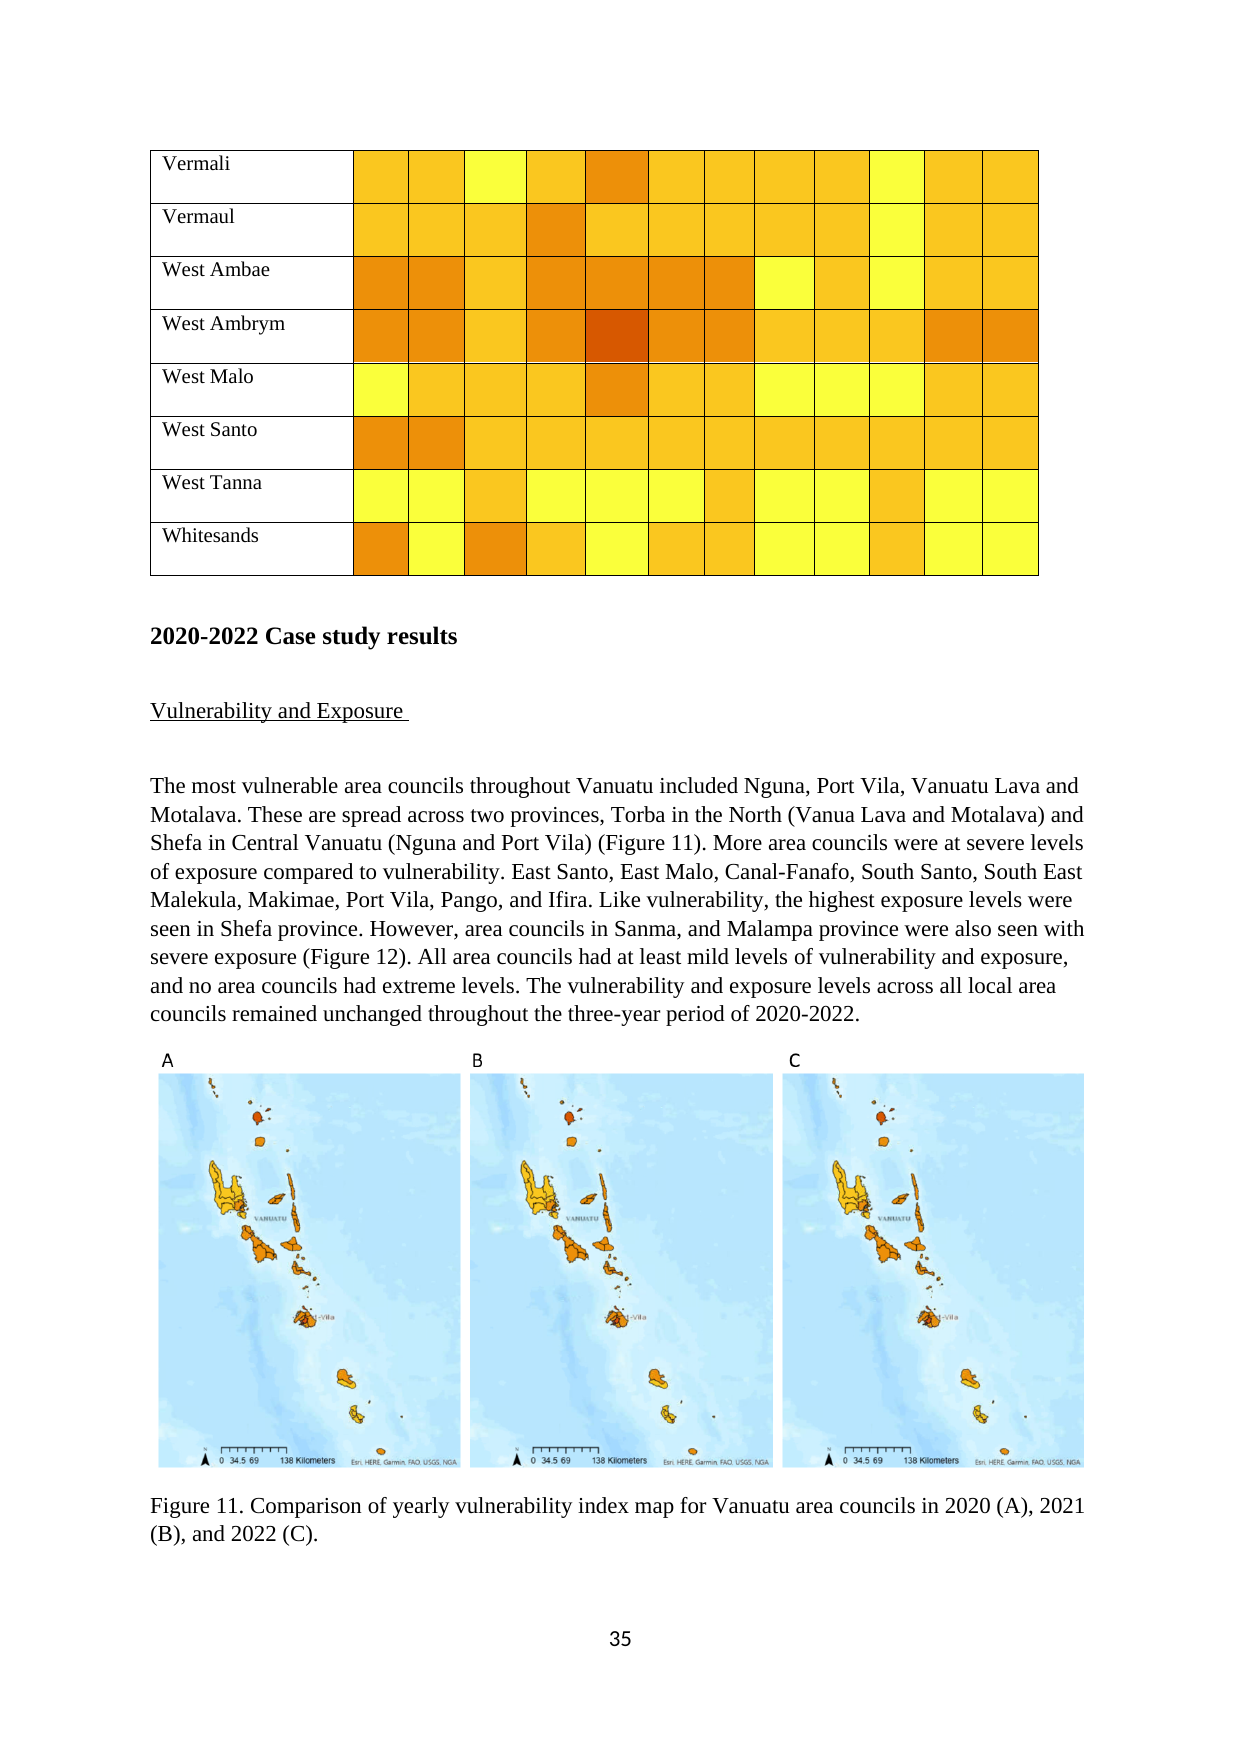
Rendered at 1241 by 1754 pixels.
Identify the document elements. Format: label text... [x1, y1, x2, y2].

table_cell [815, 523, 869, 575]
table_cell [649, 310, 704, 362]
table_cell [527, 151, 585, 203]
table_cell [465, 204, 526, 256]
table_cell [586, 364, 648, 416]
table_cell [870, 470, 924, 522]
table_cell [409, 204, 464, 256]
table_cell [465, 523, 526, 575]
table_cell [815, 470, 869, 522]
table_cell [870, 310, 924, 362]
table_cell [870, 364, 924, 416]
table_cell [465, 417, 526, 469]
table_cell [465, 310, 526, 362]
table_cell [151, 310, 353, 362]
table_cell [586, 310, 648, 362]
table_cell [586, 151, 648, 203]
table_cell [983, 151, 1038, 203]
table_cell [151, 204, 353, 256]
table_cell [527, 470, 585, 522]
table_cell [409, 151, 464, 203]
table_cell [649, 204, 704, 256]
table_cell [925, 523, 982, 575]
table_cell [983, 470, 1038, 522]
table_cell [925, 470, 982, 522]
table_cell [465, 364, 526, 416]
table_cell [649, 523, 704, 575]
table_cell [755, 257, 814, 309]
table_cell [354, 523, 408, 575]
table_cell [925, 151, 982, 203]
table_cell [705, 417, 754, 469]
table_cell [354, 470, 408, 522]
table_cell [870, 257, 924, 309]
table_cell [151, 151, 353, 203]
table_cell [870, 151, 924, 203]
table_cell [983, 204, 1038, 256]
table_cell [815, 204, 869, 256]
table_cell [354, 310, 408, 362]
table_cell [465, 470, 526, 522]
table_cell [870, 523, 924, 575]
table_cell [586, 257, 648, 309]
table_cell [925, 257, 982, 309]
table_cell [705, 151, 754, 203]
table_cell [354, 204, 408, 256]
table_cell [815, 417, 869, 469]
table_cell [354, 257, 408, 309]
subtitle 2020-2022 Case study results [150, 621, 1090, 650]
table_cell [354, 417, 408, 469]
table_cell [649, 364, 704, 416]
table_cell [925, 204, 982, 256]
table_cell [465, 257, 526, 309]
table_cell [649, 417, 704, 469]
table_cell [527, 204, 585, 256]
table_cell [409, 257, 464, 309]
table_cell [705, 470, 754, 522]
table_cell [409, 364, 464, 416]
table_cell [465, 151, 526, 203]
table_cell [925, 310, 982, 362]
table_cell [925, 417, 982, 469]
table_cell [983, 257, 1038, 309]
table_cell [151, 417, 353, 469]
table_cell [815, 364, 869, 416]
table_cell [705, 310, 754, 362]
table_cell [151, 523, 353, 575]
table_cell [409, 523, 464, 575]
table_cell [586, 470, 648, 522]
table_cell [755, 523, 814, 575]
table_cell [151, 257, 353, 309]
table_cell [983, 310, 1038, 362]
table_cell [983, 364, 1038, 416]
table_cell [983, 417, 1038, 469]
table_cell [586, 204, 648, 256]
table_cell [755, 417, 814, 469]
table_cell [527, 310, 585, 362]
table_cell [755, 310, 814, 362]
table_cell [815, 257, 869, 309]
subtitle Vulnerability and Exposure [150, 697, 1090, 724]
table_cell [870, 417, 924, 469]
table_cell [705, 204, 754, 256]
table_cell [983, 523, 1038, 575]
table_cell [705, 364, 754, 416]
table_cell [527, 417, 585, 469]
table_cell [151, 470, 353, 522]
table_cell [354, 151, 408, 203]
picture [150, 1045, 1091, 1473]
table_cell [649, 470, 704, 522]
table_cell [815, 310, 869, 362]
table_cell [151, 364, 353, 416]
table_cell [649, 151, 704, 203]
text The most vulnerable area councils throughout Vanuatu included Nguna, Port Vila, Vanuatu Lava and Motalava. These are spread across two provinces, Torba in the North (Vanua Lava and Motalava) and Shefa in Central Vanuatu (Nguna and Port Vila) (Figure 11). More area councils were at severe levels of exposure compared to vulnerability. East Santo, East Malo, Canal-Fanafo, South Santo, South East Malekula, Makimae, Port Vila, Pango, and Ifira. Like vulnerability, the highest exposure levels were seen in Shefa province. However, area councils in Sanma, and Malampa province were also seen with severe exposure (Figure 12). All area councils had at least mild levels of vulnerability and exposure, and no area councils had extreme levels. The vulnerability and exposure levels across all local area councils remained unchanged throughout the three-year period of 2020-2022. [150, 773, 1090, 1026]
text Figure 11. Comparison of yearly vulnerability index map for Vanuatu area councils in 2020 (A), 2021 (B), and 2022 (C). [150, 1492, 1090, 1547]
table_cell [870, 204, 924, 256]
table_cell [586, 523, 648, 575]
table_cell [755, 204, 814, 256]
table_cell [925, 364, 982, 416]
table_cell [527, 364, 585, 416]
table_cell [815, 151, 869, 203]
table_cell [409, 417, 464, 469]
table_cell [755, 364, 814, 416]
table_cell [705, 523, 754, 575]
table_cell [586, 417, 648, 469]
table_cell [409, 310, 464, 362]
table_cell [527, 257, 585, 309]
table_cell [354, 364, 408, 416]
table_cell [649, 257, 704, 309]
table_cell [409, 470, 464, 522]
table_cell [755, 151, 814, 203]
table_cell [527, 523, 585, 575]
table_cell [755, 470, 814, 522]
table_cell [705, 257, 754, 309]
